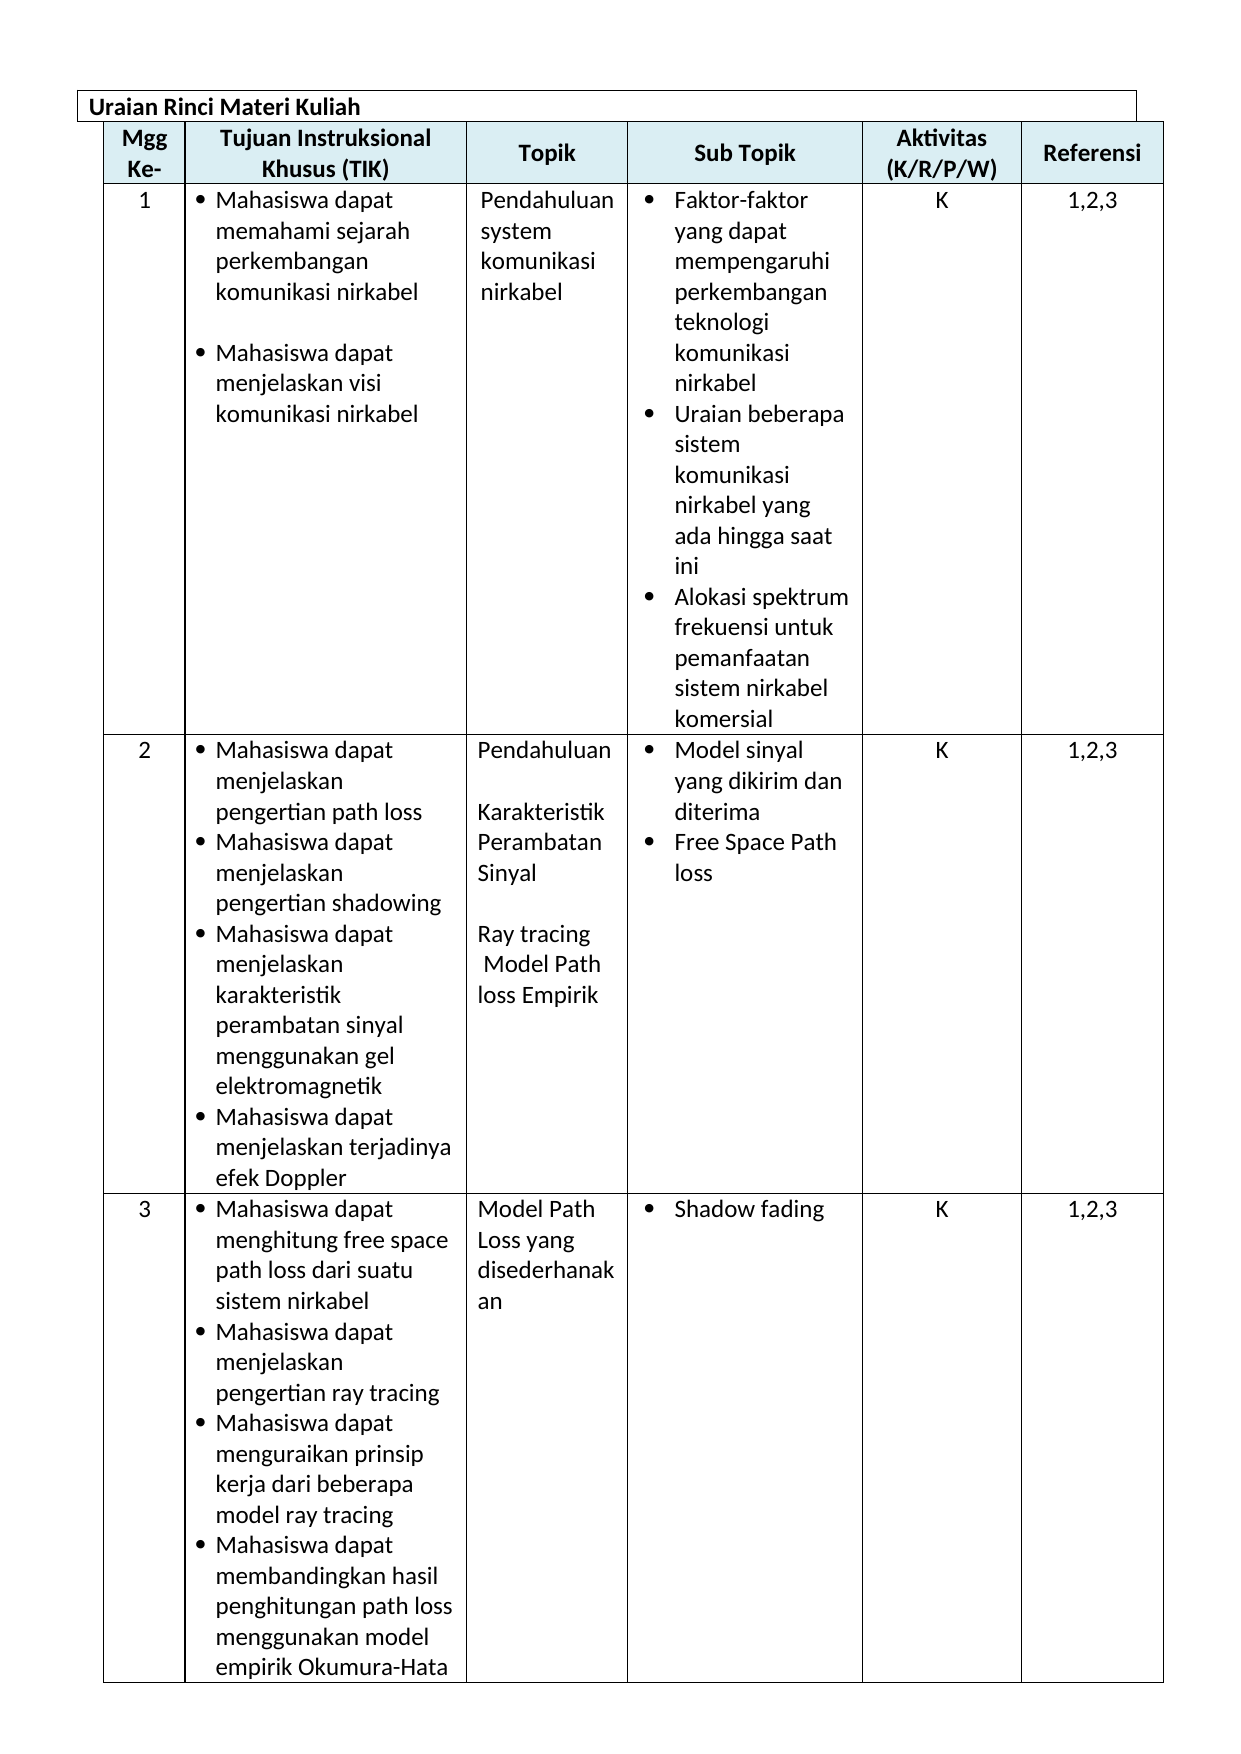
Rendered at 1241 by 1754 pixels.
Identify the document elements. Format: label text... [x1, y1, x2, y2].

table_cell 3 [104, 1194, 184, 1682]
table_cell Topik [467, 122, 627, 183]
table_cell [467, 1194, 627, 1682]
table_cell 1 [104, 184, 184, 734]
table_cell Model sinyal yang dikirim dan diterima Free Space Path loss [628, 735, 862, 1192]
table_cell K [863, 1194, 1021, 1682]
table_cell Aktivitas (K/R/P/W) [863, 122, 1021, 183]
table_cell K [863, 735, 1021, 1192]
table_cell Shadow fading [628, 1194, 862, 1682]
table_cell Sub Topik [628, 122, 862, 183]
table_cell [186, 1194, 466, 1682]
table_cell Referensi [1022, 122, 1163, 183]
table_cell 1,2,3 [1022, 1194, 1163, 1682]
table_cell Pendahuluan system komunikasi nirkabel [467, 184, 627, 734]
table_cell Mahasiswa dapat memahami sejarah perkembangan komunikasi nirkabel Mahasiswa dapat menjelaskan visi komunikasi nirkabel [186, 184, 466, 734]
table_cell Mahasiswa dapat menjelaskan pengertian path loss Mahasiswa dapat menjelaskan pengertian shadowing Mahasiswa dapat menjelaskan karakteristik perambatan sinyal menggunakan gel elektromagnetik Mahasiswa dapat menjelaskan terjadinya efek Doppler [186, 735, 466, 1192]
table_cell Mgg Ke- [104, 122, 184, 183]
table_cell Faktor-faktor yang dapat mempengaruhi perkembangan teknologi komunikasi nirkabel Uraian beberapa sistem komunikasi nirkabel yang ada hingga saat ini Alokasi spektrum frekuensi untuk pemanfaatan sistem nirkabel komersial [628, 184, 862, 734]
table_cell 1,2,3 [1022, 735, 1163, 1192]
table_cell Pendahuluan Karakteristik Perambatan Sinyal Ray tracing Model Path loss Empirik [467, 735, 627, 1192]
table_cell 2 [104, 735, 184, 1192]
table_cell K [863, 184, 1021, 734]
table_cell 1,2,3 [1022, 184, 1163, 734]
table_cell Tujuan Instruksional Khusus (TIK) [186, 122, 466, 183]
table_header Uraian Rinci Materi Kuliah [78, 91, 1136, 121]
